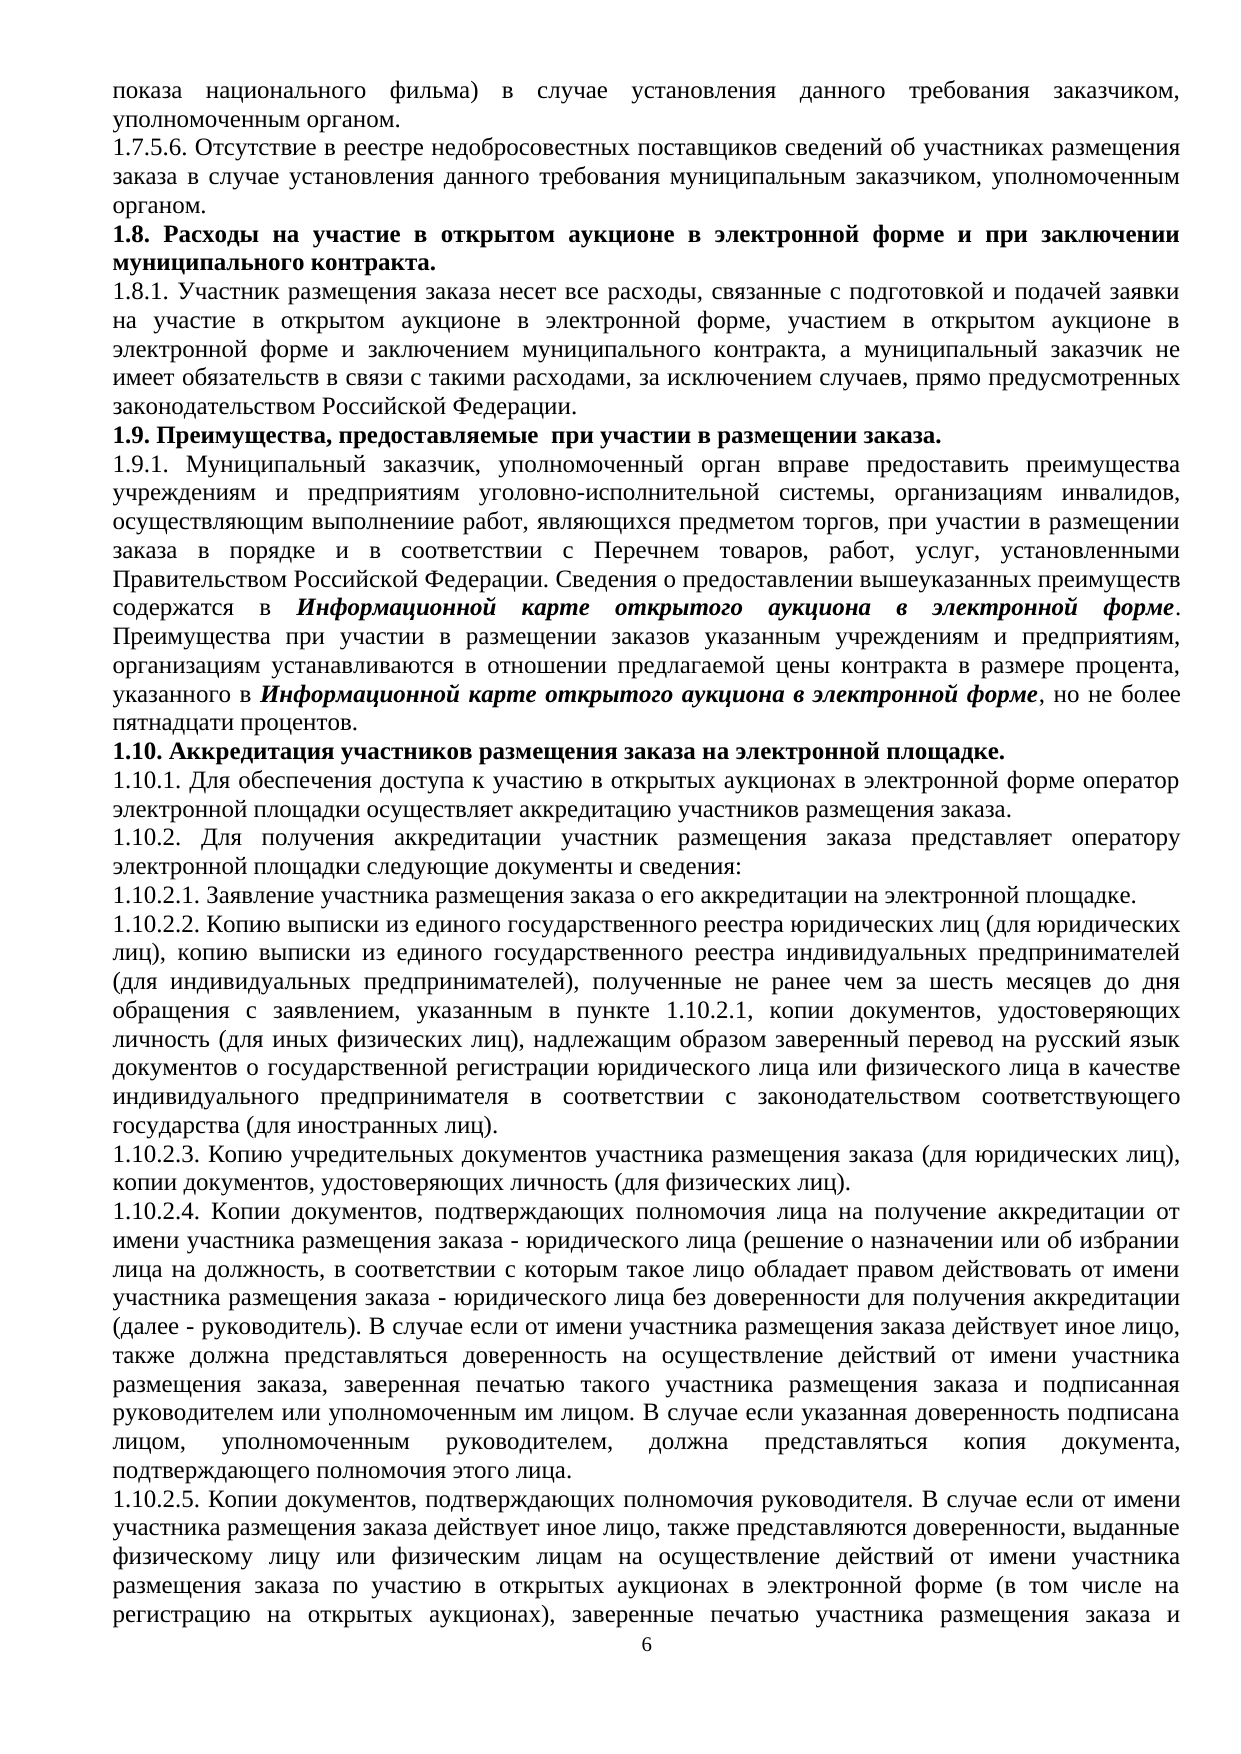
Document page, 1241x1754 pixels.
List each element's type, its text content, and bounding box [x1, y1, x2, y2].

text 1.10.2. Для получения аккредитации участник размещения заказа представляет оператору электронной площадки следующие документы и сведения: [112, 822, 1181, 880]
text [112, 1484, 1181, 1627]
text 1.9. Преимущества, предоставляемые при участии в размещении заказа. [112, 420, 1181, 449]
text 1.9.1. Муниципальный заказчик, уполномоченный орган вправе предоставить преимущества учреждениям и предприятиям уголовно-исполнительной системы, организациям инвалидов, осуществляющим выполнениие работ, являющихся предметом торгов, при участии в размещении заказа в порядке и в соответствии с Перечнем товаров, работ, услуг, установленными Правительством Российской Федерации. Сведения о предоставлении вышеуказанных преимуществ содержатся в Информационной карте открытого аукциона в электронной форме. Преимущества при участии в размещении заказов указанным учреждениям и предприятиям, организациям устанавливаются в отношении предлагаемой цены контракта в размере процента, указанного в Информационной карте открытого аукциона в электронной форме, но не более пятнадцати процентов. [112, 449, 1181, 736]
text 1.10.1. Для обеспечения доступа к участию в открытых аукционах в электронной форме оператор электронной площадки осуществляет аккредитацию участников размещения заказа. [112, 765, 1181, 822]
text 1.7.5.6. Отсутствие в реестре недобросовестных поставщиков сведений об участниках размещения заказа в случае установления данного требования муниципальным заказчиком, уполномоченным органом. [112, 132, 1181, 219]
text 1.8. Расходы на участие в открытом аукционе в электронной форме и при заключении муниципального контракта. [112, 219, 1181, 276]
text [112, 75, 1181, 132]
text 1.10.2.4. Копии документов, подтверждающих полномочия лица на получение аккредитации от имени участника размещения заказа - юридического лица (решение о назначении или об избрании лица на должность, в соответствии с которым такое лицо обладает правом действовать от имени участника размещения заказа - юридического лица без доверенности для получения аккредитации (далее - руководитель). В случае если от имени участника размещения заказа действует иное лицо, также должна представляться доверенность на осуществление действий от имени участника размещения заказа, заверенная печатью такого участника размещения заказа и подписанная руководителем или уполномоченным им лицом. В случае если указанная доверенность подписана лицом, уполномоченным руководителем, должна представляться копия документа, подтверждающего полномочия этого лица. [112, 1196, 1181, 1484]
text 1.8.1. Участник размещения заказа несет все расходы, связанные с подготовкой и подачей заявки на участие в открытом аукционе в электронной форме, участием в открытом аукционе в электронной форме и заключением муниципального контракта, а муниципальный заказчик не имеет обязательств в связи с такими расходами, за исключением случаев, прямо предусмотренных законодательством Российской Федерации. [112, 276, 1181, 420]
text 1.10.2.2. Копию выписки из единого государственного реестра юридических лиц (для юридических лиц), копию выписки из единого государственного реестра индивидуальных предпринимателей (для индивидуальных предпринимателей), полученные не ранее чем за шесть месяцев до дня обращения с заявлением, указанным в пункте 1.10.2.1, копии документов, удостоверяющих личность (для иных физических лиц), надлежащим образом заверенный перевод на русский язык документов о государственной регистрации юридического лица или физического лица в качестве индивидуального предпринимателя в соответствии с законодательством соответствующего государства (для иностранных лиц). [112, 909, 1181, 1139]
text 1.10. Аккредитация участников размещения заказа на электронной площадке. [112, 736, 1181, 765]
text 1.10.2.1. Заявление участника размещения заказа о его аккредитации на электронной площадке. [112, 880, 1181, 909]
text 1.10.2.3. Копию учредительных документов участника размещения заказа (для юридических лиц), копии документов, удостоверяющих личность (для физических лиц). [112, 1139, 1181, 1196]
